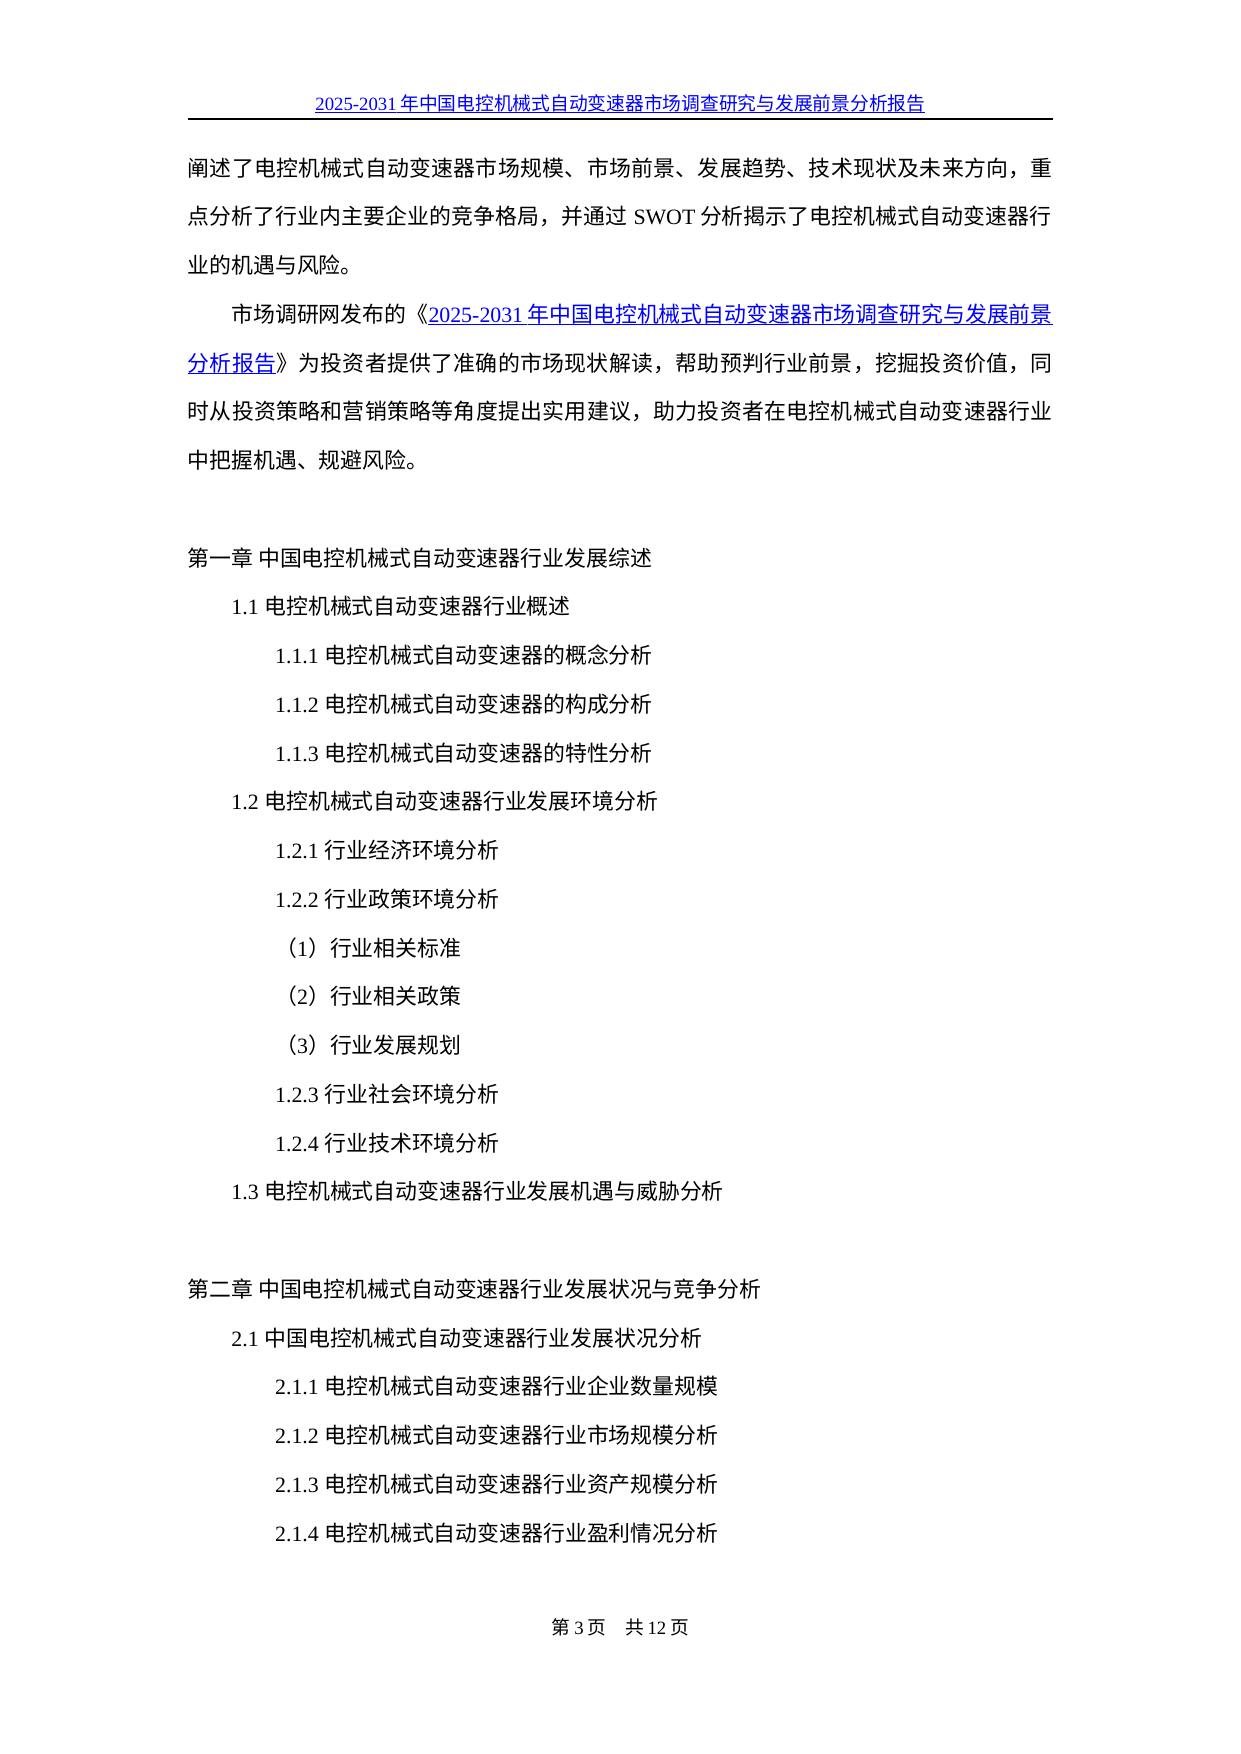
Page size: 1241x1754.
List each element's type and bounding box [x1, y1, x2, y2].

text [187, 150, 1053, 1548]
